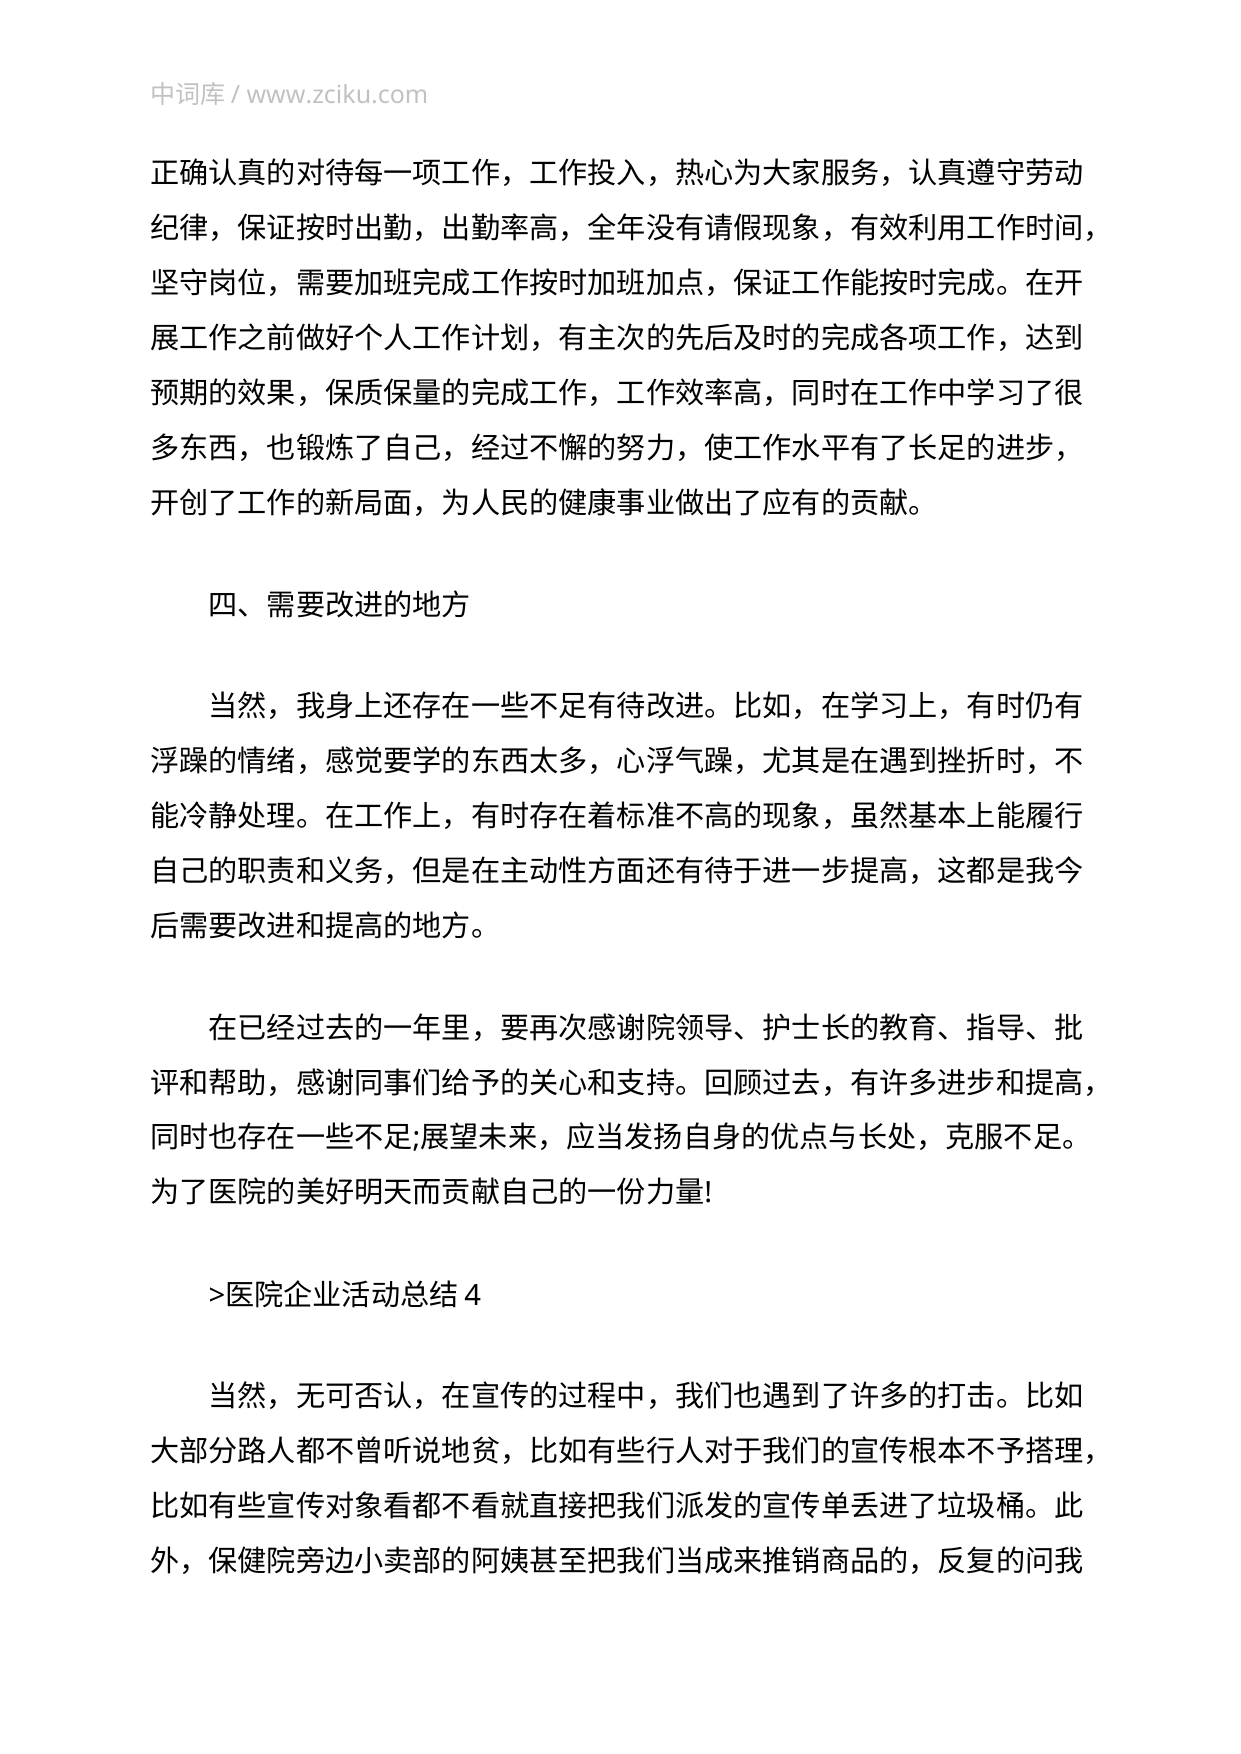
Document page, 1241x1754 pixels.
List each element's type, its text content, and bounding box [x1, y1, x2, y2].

text 在已经过去的一年里，要再次感谢院领导、护士长的教育、指导、批评和帮助，感谢同事们给予的关心和支持。回顾过去，有许多进步和提高，同时也存在一些不足;展望未来，应当发扬自身的优点与长处，克服不足。为了医院的美好明天而贡献自己的一份力量! [150, 1004, 1090, 1211]
text 四、需要改进的地方 [150, 581, 1090, 623]
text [150, 1373, 1090, 1580]
text 当然，我身上还存在一些不足有待改进。比如，在学习上，有时仍有浮躁的情绪，感觉要学的东西太多，心浮气躁，尤其是在遇到挫折时，不能冷静处理。在工作上，有时存在着标准不高的现象，虽然基本上能履行自己的职责和义务，但是在主动性方面还有待于进一步提高，这都是我今后需要改进和提高的地方。 [150, 683, 1090, 945]
text >医院企业活动总结4 [150, 1271, 1090, 1313]
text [150, 150, 1090, 522]
